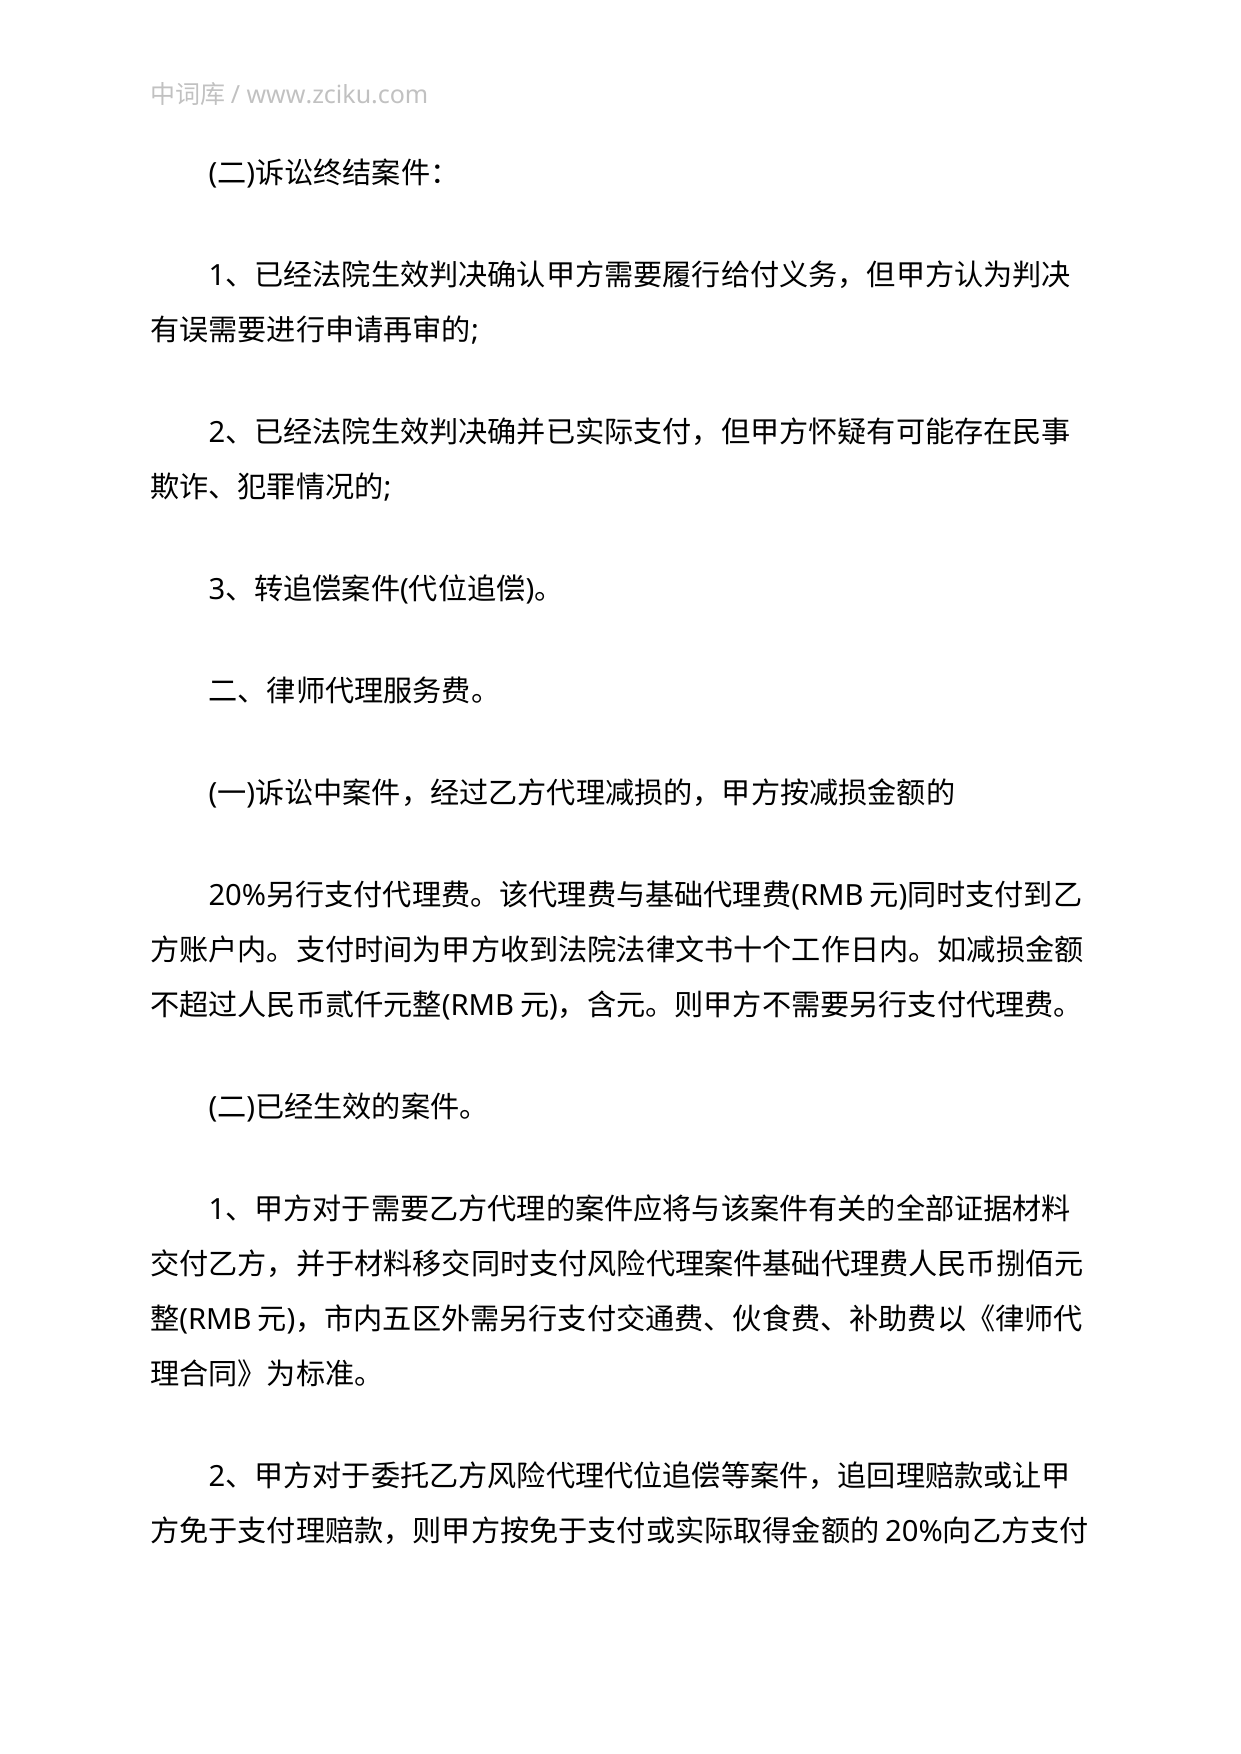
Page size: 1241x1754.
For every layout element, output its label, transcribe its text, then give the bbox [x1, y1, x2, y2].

text 2、已经法院生效判决确并已实际支付，但甲方怀疑有可能存在民事欺诈、犯罪情况的; [150, 409, 1090, 506]
text 二、律师代理服务费。 [150, 668, 1090, 710]
text (二)已经生效的案件。 [150, 1083, 1090, 1126]
text 1、已经法院生效判决确认甲方需要履行给付义务，但甲方认为判决有误需要进行申请再审的; [150, 252, 1090, 349]
text (一)诉讼中案件，经过乙方代理减损的，甲方按减损金额的 [150, 770, 1090, 812]
text (二)诉讼终结案件： [150, 150, 1090, 192]
text 20%另行支付代理费。该代理费与基础代理费(RMB元)同时支付到乙方账户内。支付时间为甲方收到法院法律文书十个工作日内。如减损金额不超过人民币贰仟元整(RMB元)，含元。则甲方不需要另行支付代理费。 [150, 872, 1090, 1024]
text 1、甲方对于需要乙方代理的案件应将与该案件有关的全部证据材料交付乙方，并于材料移交同时支付风险代理案件基础代理费人民币捌佰元整(RMB元)，市内五区外需另行支付交通费、伙食费、补助费以《律师代理合同》为标准。 [150, 1186, 1090, 1393]
text 3、转追偿案件(代位追偿)。 [150, 566, 1090, 608]
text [150, 1452, 1090, 1549]
